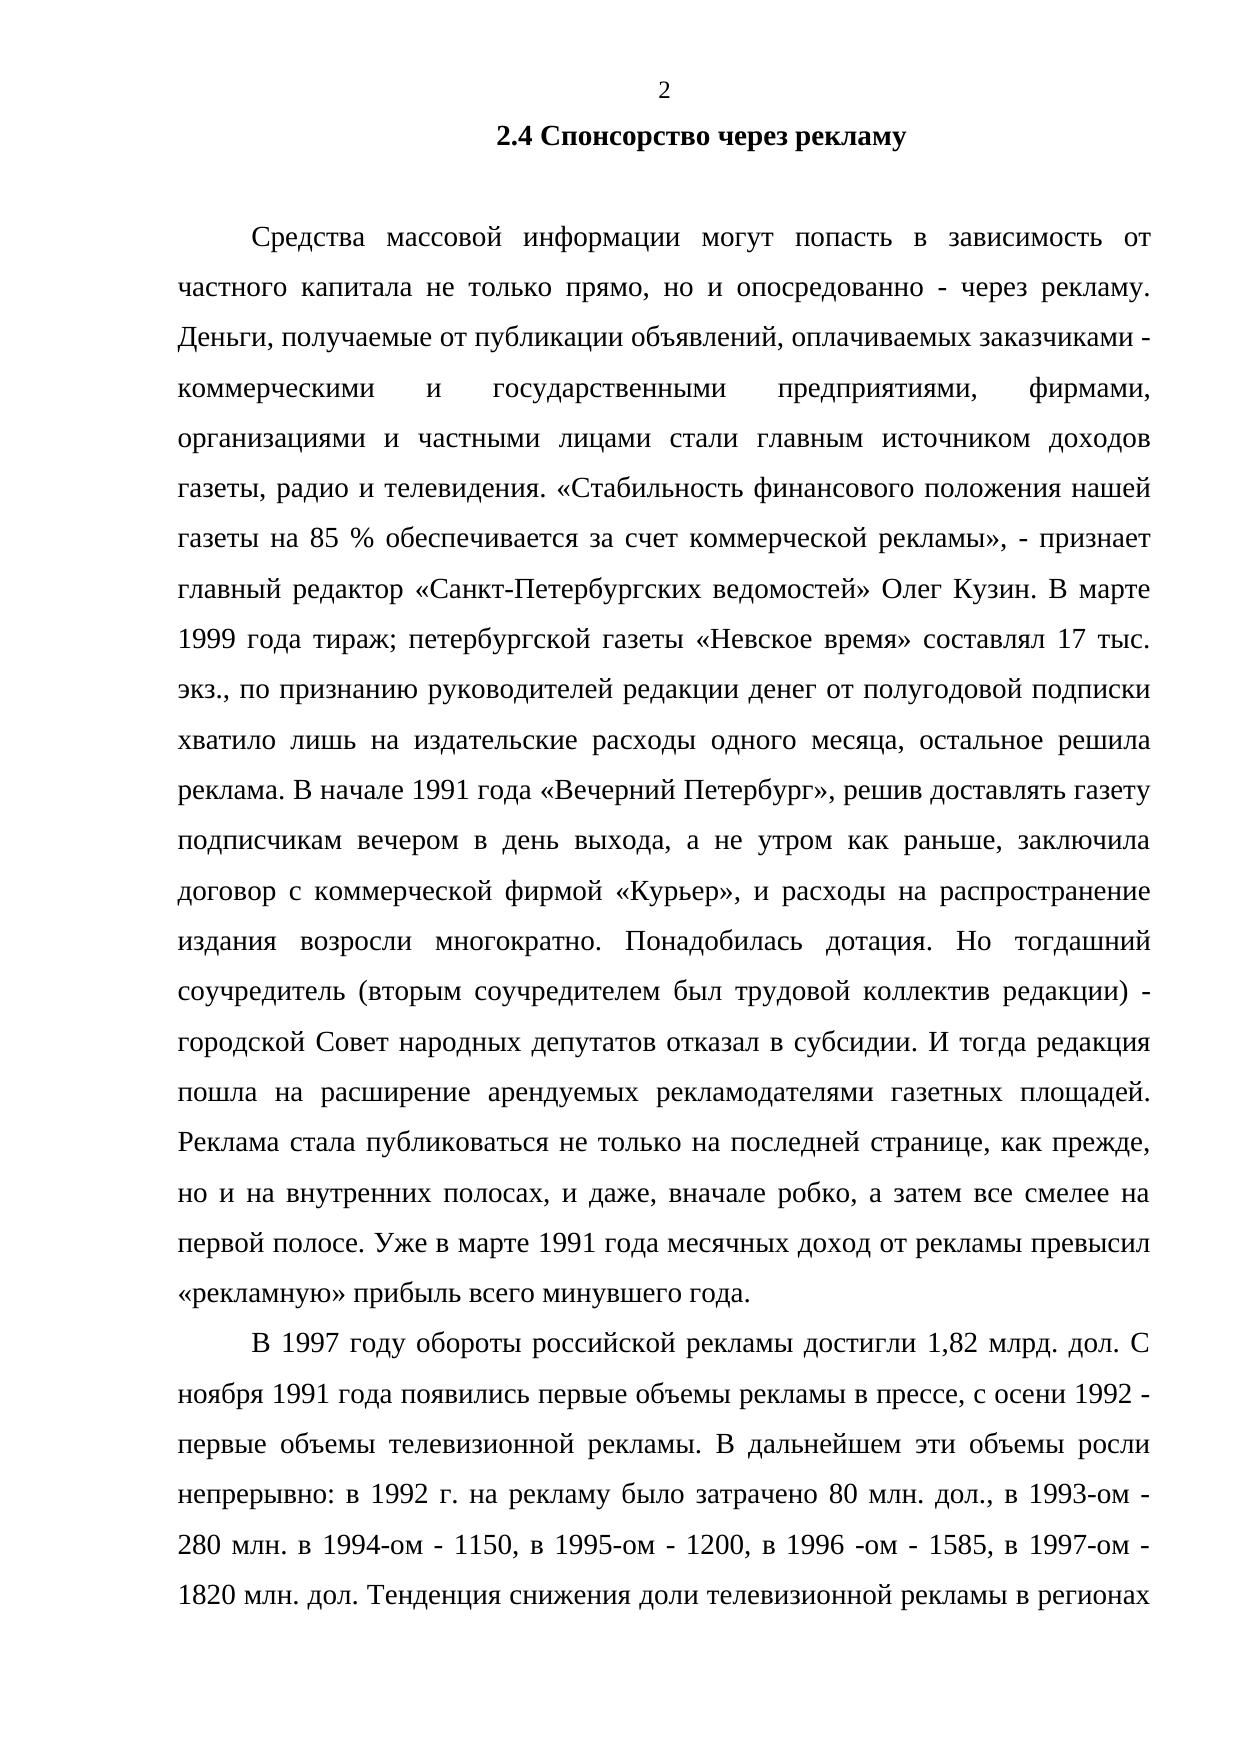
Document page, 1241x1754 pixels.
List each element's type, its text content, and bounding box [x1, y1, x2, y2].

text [177, 1326, 1152, 1611]
text Средства массовой информации могут попасть в зависимость от частного капитала не только прямо, но и опосредованно - через рекламу. Деньги, получаемые от публикации объявлений, оплачиваемых заказчиками - коммерческими и государственными предприятиями, фирмами, организациями и частными лицами стали главным источником доходов газеты, радио и телевидения. «Стабильность финансового положения нашей газеты на 85 % обеспечивается за счет коммерческой рекламы», - признает главный редактор «Санкт-Петербургских ведомостей» Олег Кузин. В марте 1999 года тираж; петербургской газеты «Невское время» составлял 17 тыс. экз., по признанию руководителей редакции денег от полугодовой подписки хватило лишь на издательские расходы одного месяца, остальное решила реклама. В начале 1991 года «Вечерний Петербург», решив доставлять газету подписчикам вечером в день выхода, а не утром как раньше, заключила договор с коммерческой фирмой «Курьер», и расходы на распространение издания возросли многократно. Понадобилась дотация. Но тогдашний соучредитель (вторым соучредителем был трудовой коллектив редакции) - городской Совет народных депутатов отказал в субсидии. И тогда редакция пошла на расширение арендуемых рекламодателями газетных площадей. Реклама стала публиковаться не только на последней странице, как прежде, но и на внутренних полосах, и даже, вначале робко, а затем все смелее на первой полосе. Уже в марте 1991 года месячных доход от рекламы превысил «рекламную» прибыль всего минувшего года. [177, 219, 1152, 1309]
text 2.4 Спонсорство через рекламу [177, 118, 1152, 152]
